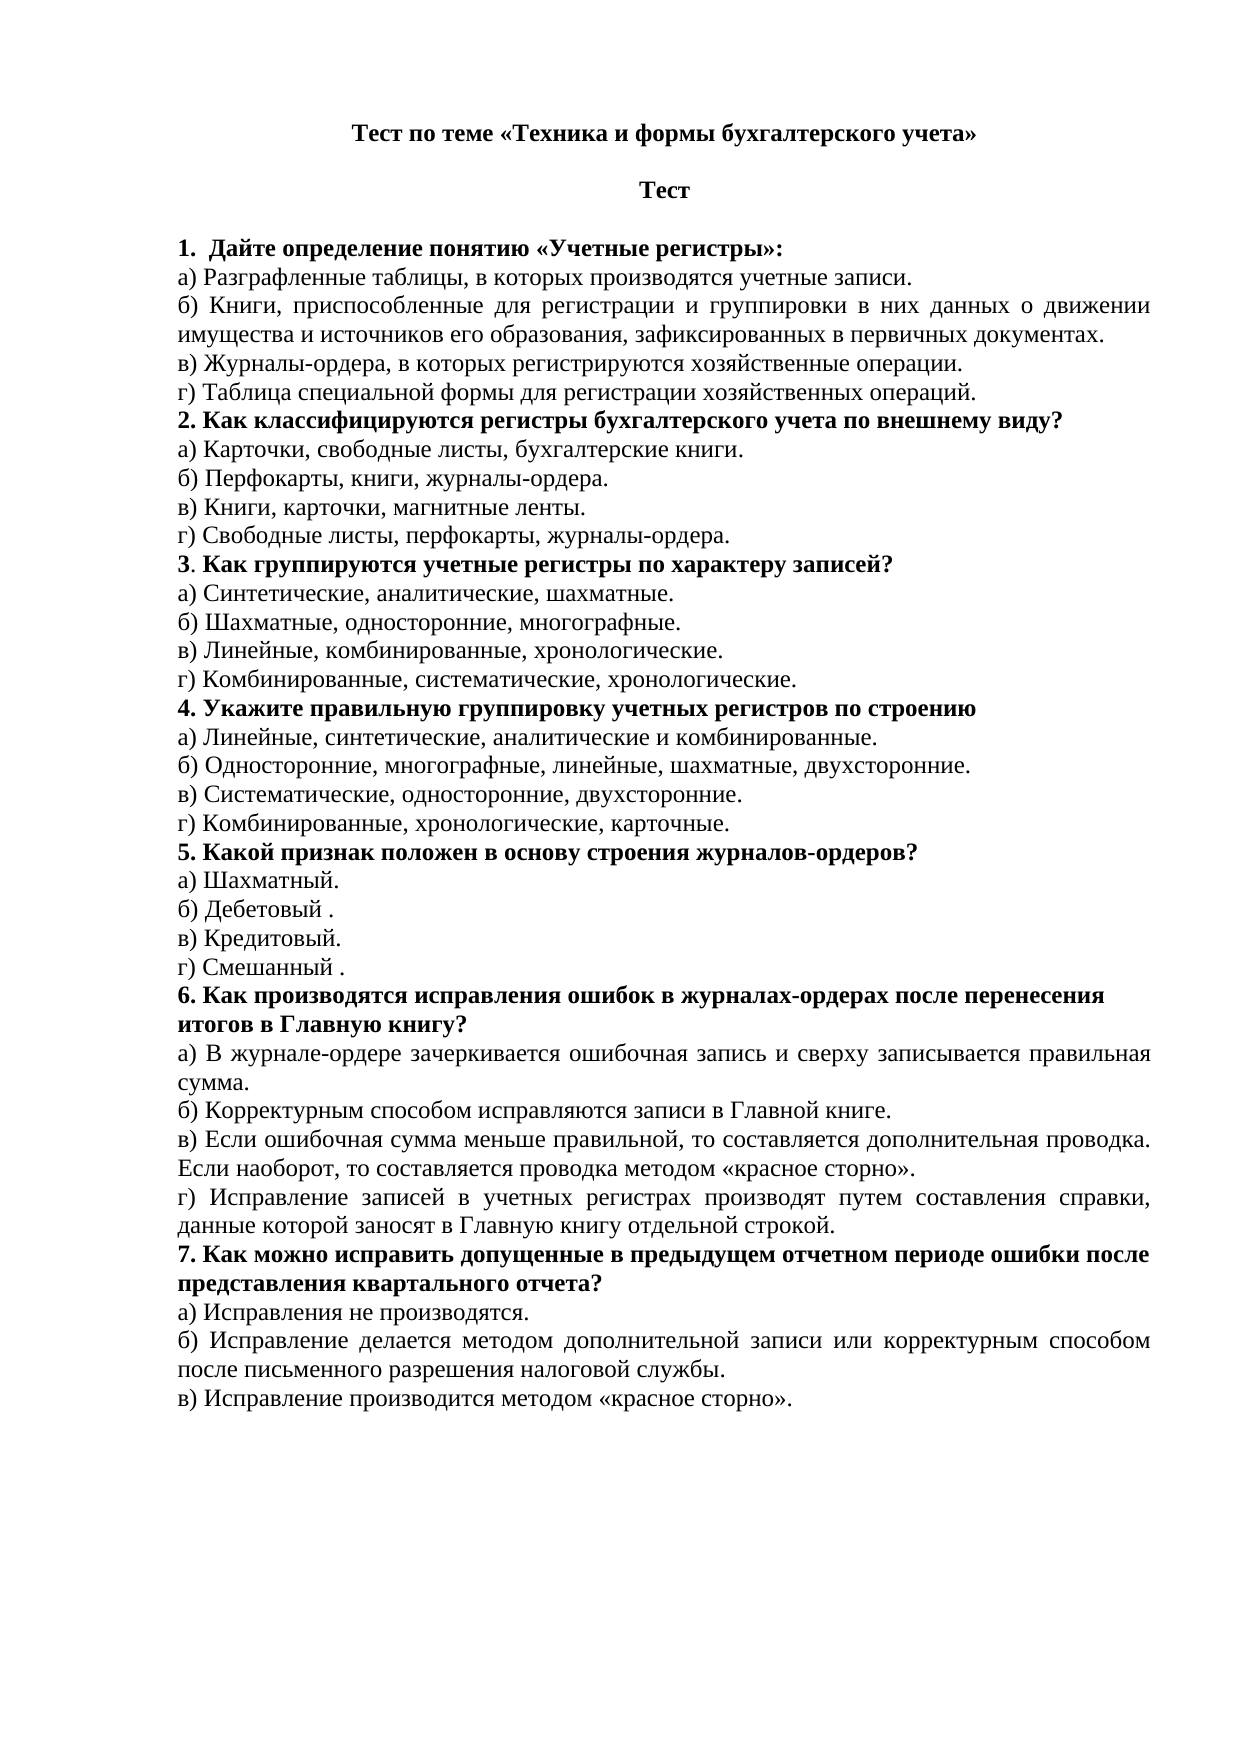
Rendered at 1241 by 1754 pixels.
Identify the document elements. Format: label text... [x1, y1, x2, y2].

text г) Комбинированные, хронологические, карточные. [177, 808, 1152, 837]
text б) Книги, приспособленные для регистрации и группировки в них данных о движении имущества и источников его образования, зафиксированных в первичных документах. [177, 291, 1152, 348]
text 5. Какой признак положен в основу строения журналов-ордеров? [177, 837, 1152, 866]
text 4. Укажите правильную группировку учетных регистров по строению [177, 693, 1152, 722]
text Тест [177, 176, 1152, 204]
text а) Разграфленные таблицы, в которых производятся учетные записи. [177, 262, 1152, 291]
text 7. Как можно исправить допущенные в предыдущем отчетном периоде ошибки после представления квартального отчета? [177, 1239, 1152, 1297]
text в) Исправление производится методом «красное сторно». [177, 1383, 1152, 1412]
text а) Карточки, свободные листы, бухгалтерские книги. [177, 434, 1152, 463]
text 1. Дайте определение понятию «Учетные регистры»: [177, 233, 1152, 262]
text Тест по теме «Техника и формы бухгалтерского учета» [177, 118, 1152, 147]
text г) Свободные листы, перфокарты, журналы-ордера. [177, 521, 1152, 549]
text 6. Как производятся исправления ошибок в журналах-ордерах после перенесения итогов в Главную книгу? [177, 981, 1152, 1038]
text в) Кредитовый. [177, 923, 1152, 952]
text б) Односторонние, многографные, линейные, шахматные, двухсторонние. [177, 751, 1152, 779]
text в) Если ошибочная сумма меньше правильной, то составляется дополнительная проводка. Если наоборот, то составляется проводка методом «красное сторно». [177, 1124, 1152, 1182]
text б) Шахматные, односторонние, многографные. [177, 607, 1152, 636]
text а) Шахматный. [177, 866, 1152, 894]
text в) Книги, карточки, магнитные ленты. [177, 492, 1152, 521]
text г) Смешанный . [177, 952, 1152, 981]
text а) В журнале-ордере зачеркивается ошибочная запись и сверху записывается правильная сумма. [177, 1038, 1152, 1096]
text в) Систематические, односторонние, двухсторонние. [177, 779, 1152, 808]
text а) Синтетические, аналитические, шахматные. [177, 578, 1152, 607]
text г) Комбинированные, систематические, хронологические. [177, 664, 1152, 693]
text 3. Как группируются учетные регистры по характеру записей? [177, 549, 1152, 578]
text б) Корректурным способом исправляются записи в Главной книге. [177, 1096, 1152, 1124]
text б) Дебетовый . [177, 894, 1152, 923]
text в) Линейные, комбинированные, хронологические. [177, 636, 1152, 664]
text б) Исправление делается методом дополнительной записи или корректурным способом после письменного разрешения налоговой службы. [177, 1326, 1152, 1383]
text б) Перфокарты, книги, журналы-ордера. [177, 463, 1152, 492]
text в) Журналы-ордера, в которых регистрируются хозяйственные операции. [177, 348, 1152, 377]
text а) Линейные, синтетические, аналитические и комбинированные. [177, 722, 1152, 751]
text а) Исправления не производятся. [177, 1297, 1152, 1326]
text 2. Как классифицируются регистры бухгалтерского учета по внешнему виду? [177, 406, 1152, 434]
text г) Исправление записей в учетных регистрах производят путем составления справки, данные которой заносят в Главную книгу отдельной строкой. [177, 1182, 1152, 1239]
text г) Таблица специальной формы для регистрации хозяйственных операций. [177, 377, 1152, 406]
